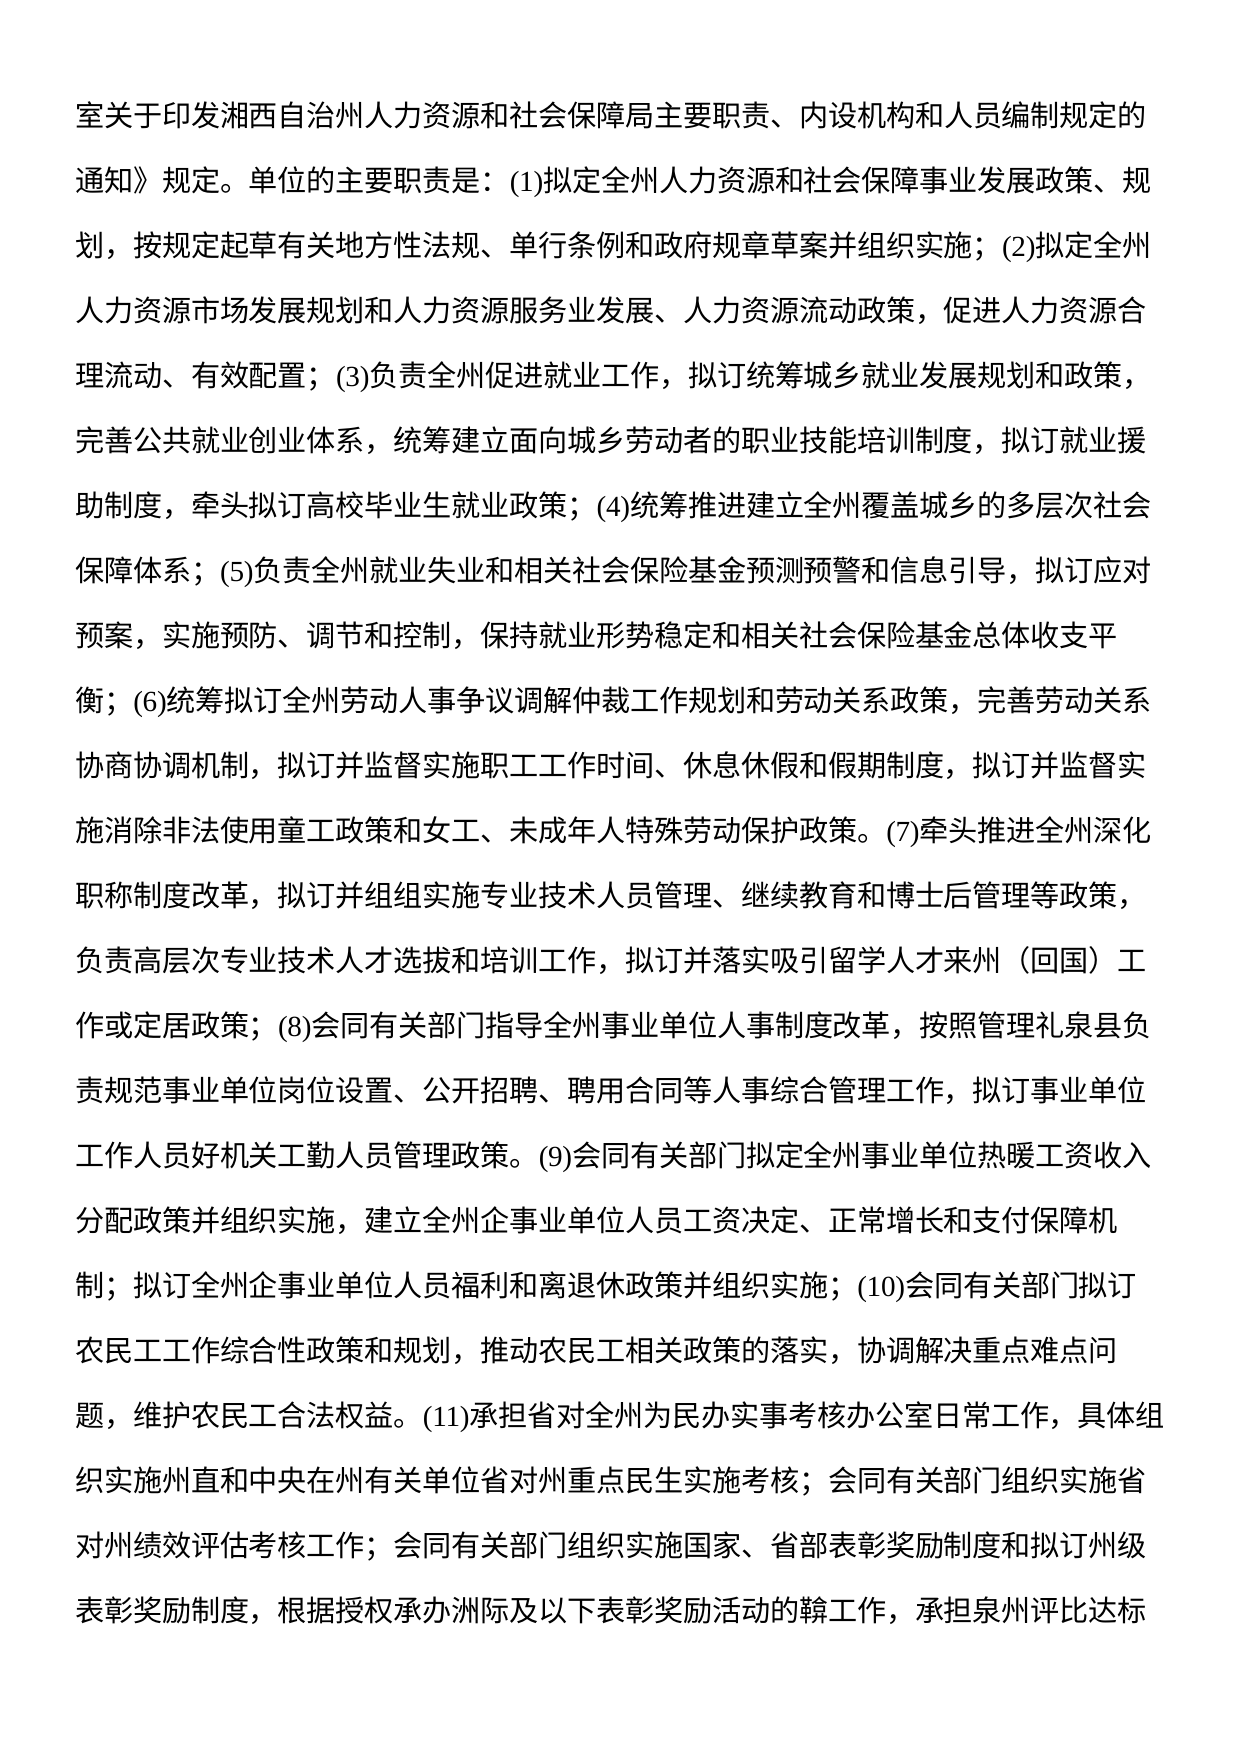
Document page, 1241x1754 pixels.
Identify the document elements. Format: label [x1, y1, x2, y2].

text [75, 81, 1165, 1641]
